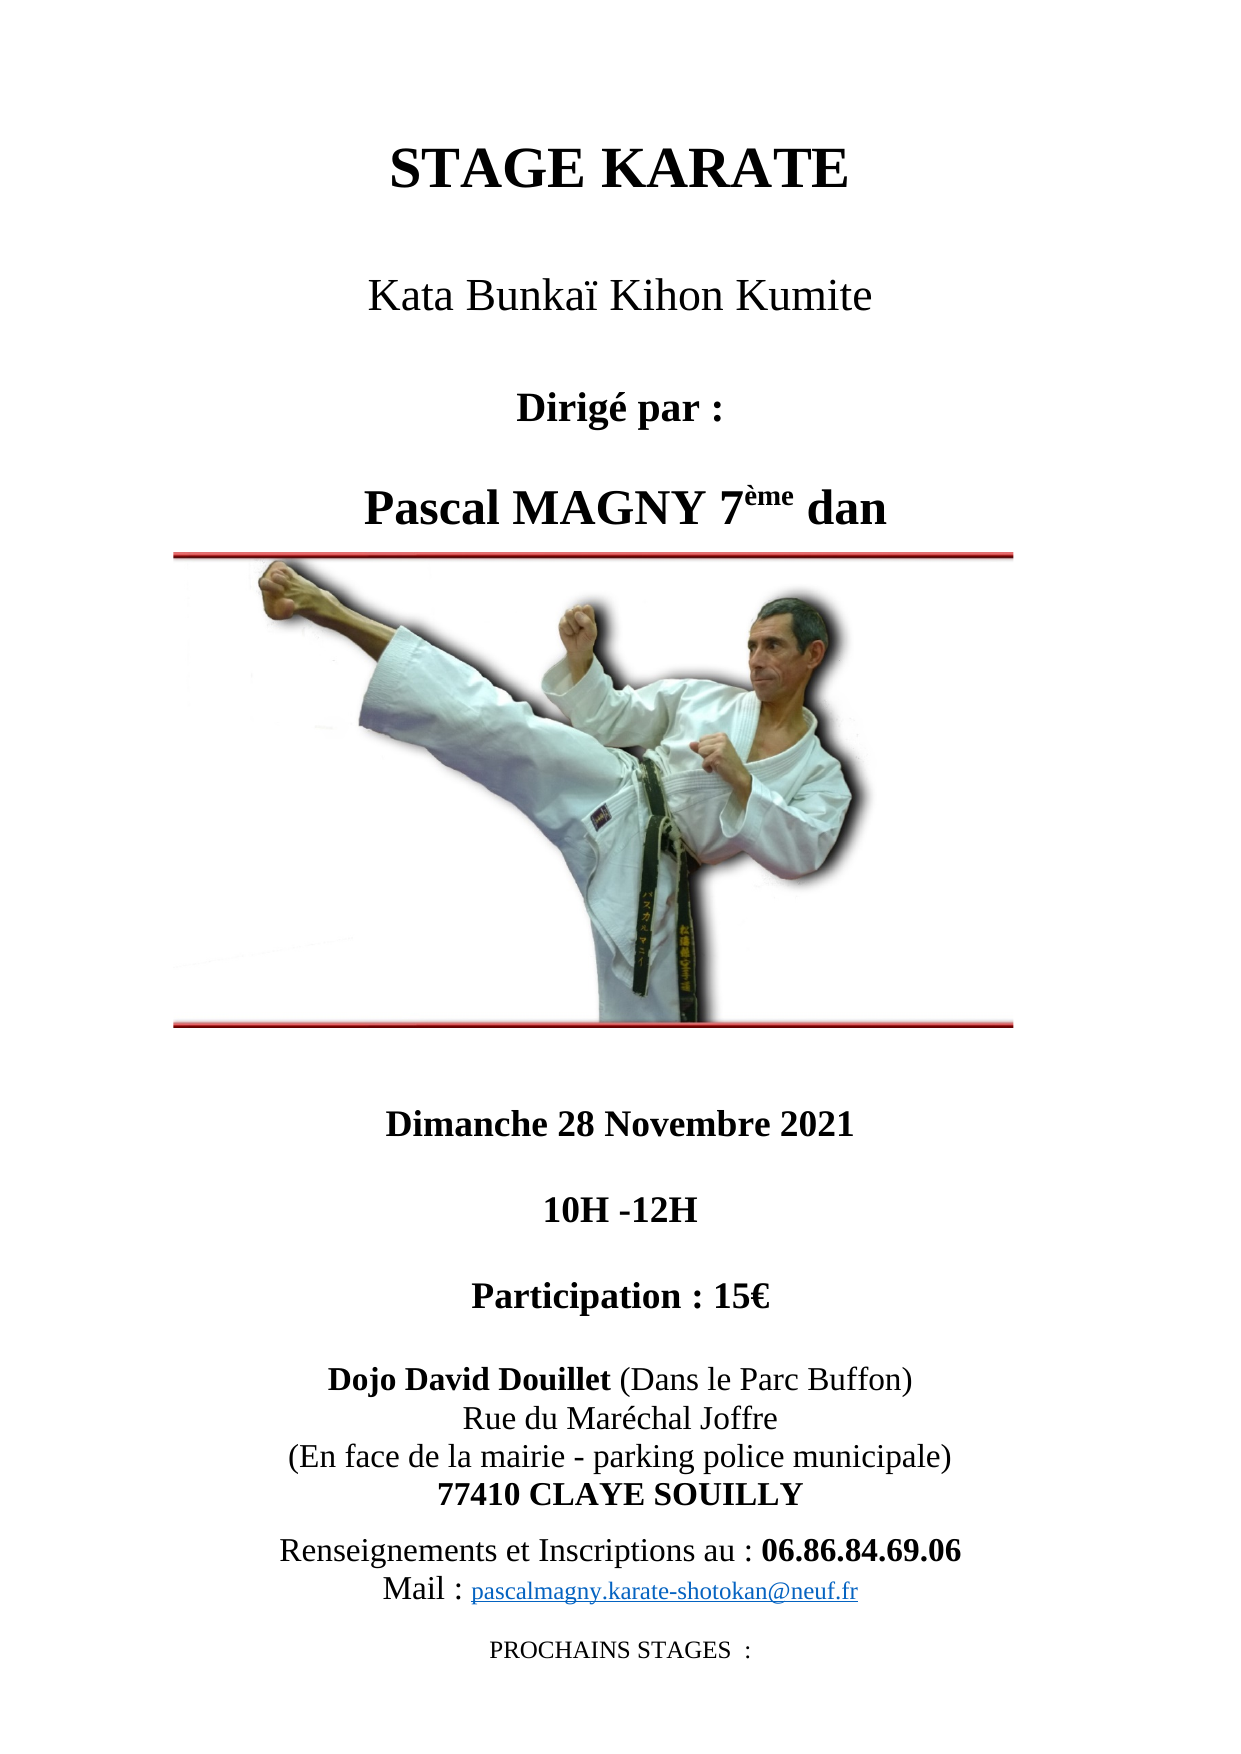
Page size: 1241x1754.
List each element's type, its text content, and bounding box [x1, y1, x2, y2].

text 77410 CLAYE SOUILLY [75, 1475, 1165, 1513]
text (En face de la mairie - parking police municipale) [75, 1436, 1165, 1475]
text Rue du Maréchal Joffre [75, 1398, 1165, 1436]
text Pascal MAGNY 7ème dan [75, 478, 1165, 535]
text Mail : pascalmagny.karate-shotokan@neuf.fr [75, 1568, 1165, 1606]
text Participation : 15€ [75, 1273, 1165, 1317]
text Kata Bunkaï Kihon Kumite [75, 267, 1165, 320]
text Dojo David Douillet (Dans le Parc Buffon) [75, 1360, 1165, 1398]
picture [173, 552, 1014, 1028]
text Renseignements et Inscriptions au : 06.86.84.69.06 [75, 1530, 1165, 1568]
text Dirigé par : [75, 382, 1165, 430]
text PROCHAINS STAGES : [75, 1635, 1165, 1664]
text Dimanche 28 Novembre 2021 [75, 1101, 1165, 1144]
text 10H -12H [75, 1187, 1165, 1230]
text STAGE KARATE [75, 133, 1165, 200]
